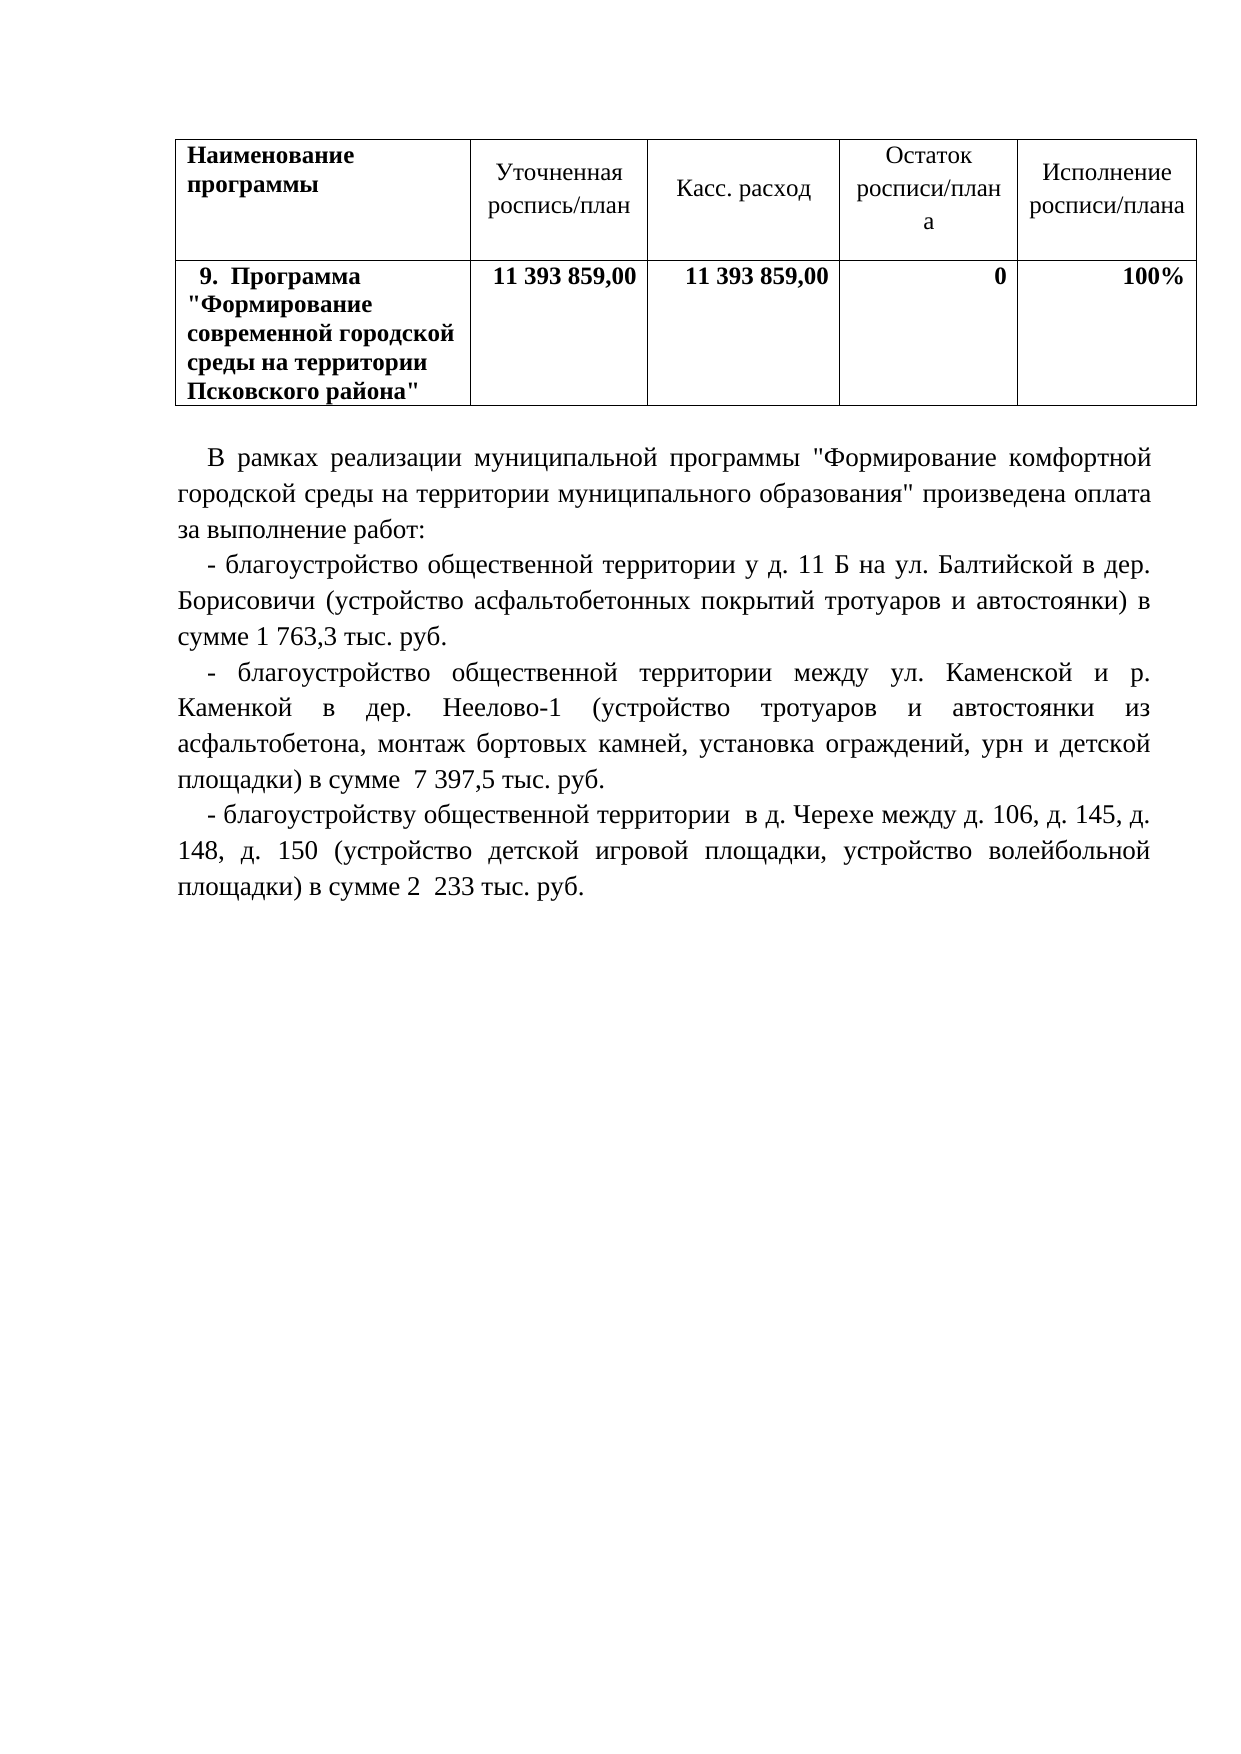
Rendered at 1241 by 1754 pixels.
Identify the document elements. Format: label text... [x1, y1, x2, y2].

text - благоустройству общественной территории в д. Черехе между д. 106, д. 145, д. 148, д. 150 (устройство детской игровой площадки, устройство волейбольной площадки) в сумме 2 233 тыс. руб. [177, 798, 1152, 901]
table_header Уточненная роспись/план [471, 140, 647, 260]
text В рамках реализации муниципальной программы "Формирование комфортной городской среды на территории муниципального образования" произведена оплата за выполнение работ: [177, 441, 1152, 544]
table_header Остаток росписи/плана [840, 140, 1017, 260]
table_cell 11 393 859,00 [648, 261, 839, 404]
table_cell 11 393 859,00 [471, 261, 647, 404]
text - благоустройство общественной территории между ул. Каменской и р. Каменкой в дер. Неелово-1 (устройство тротуаров и автостоянки из асфальтобетона, монтаж бортовых камней, установка ограждений, урн и детской площадки) в сумме 7 397,5 тыс. руб. [177, 656, 1152, 794]
table_header Исполнение росписи/плана [1018, 140, 1196, 260]
table_cell 0 [840, 261, 1017, 404]
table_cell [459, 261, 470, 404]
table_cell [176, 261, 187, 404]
table_header Касс. расход [648, 140, 839, 260]
table_cell 100% [1018, 261, 1196, 404]
table_header Наименование программы [176, 140, 470, 260]
text - благоустройство общественной территории у д. 11 Б на ул. Балтийской в дер. Борисовичи (устройство асфальтобетонных покрытий тротуаров и автостоянки) в сумме 1 763,3 тыс. руб. [177, 548, 1152, 651]
